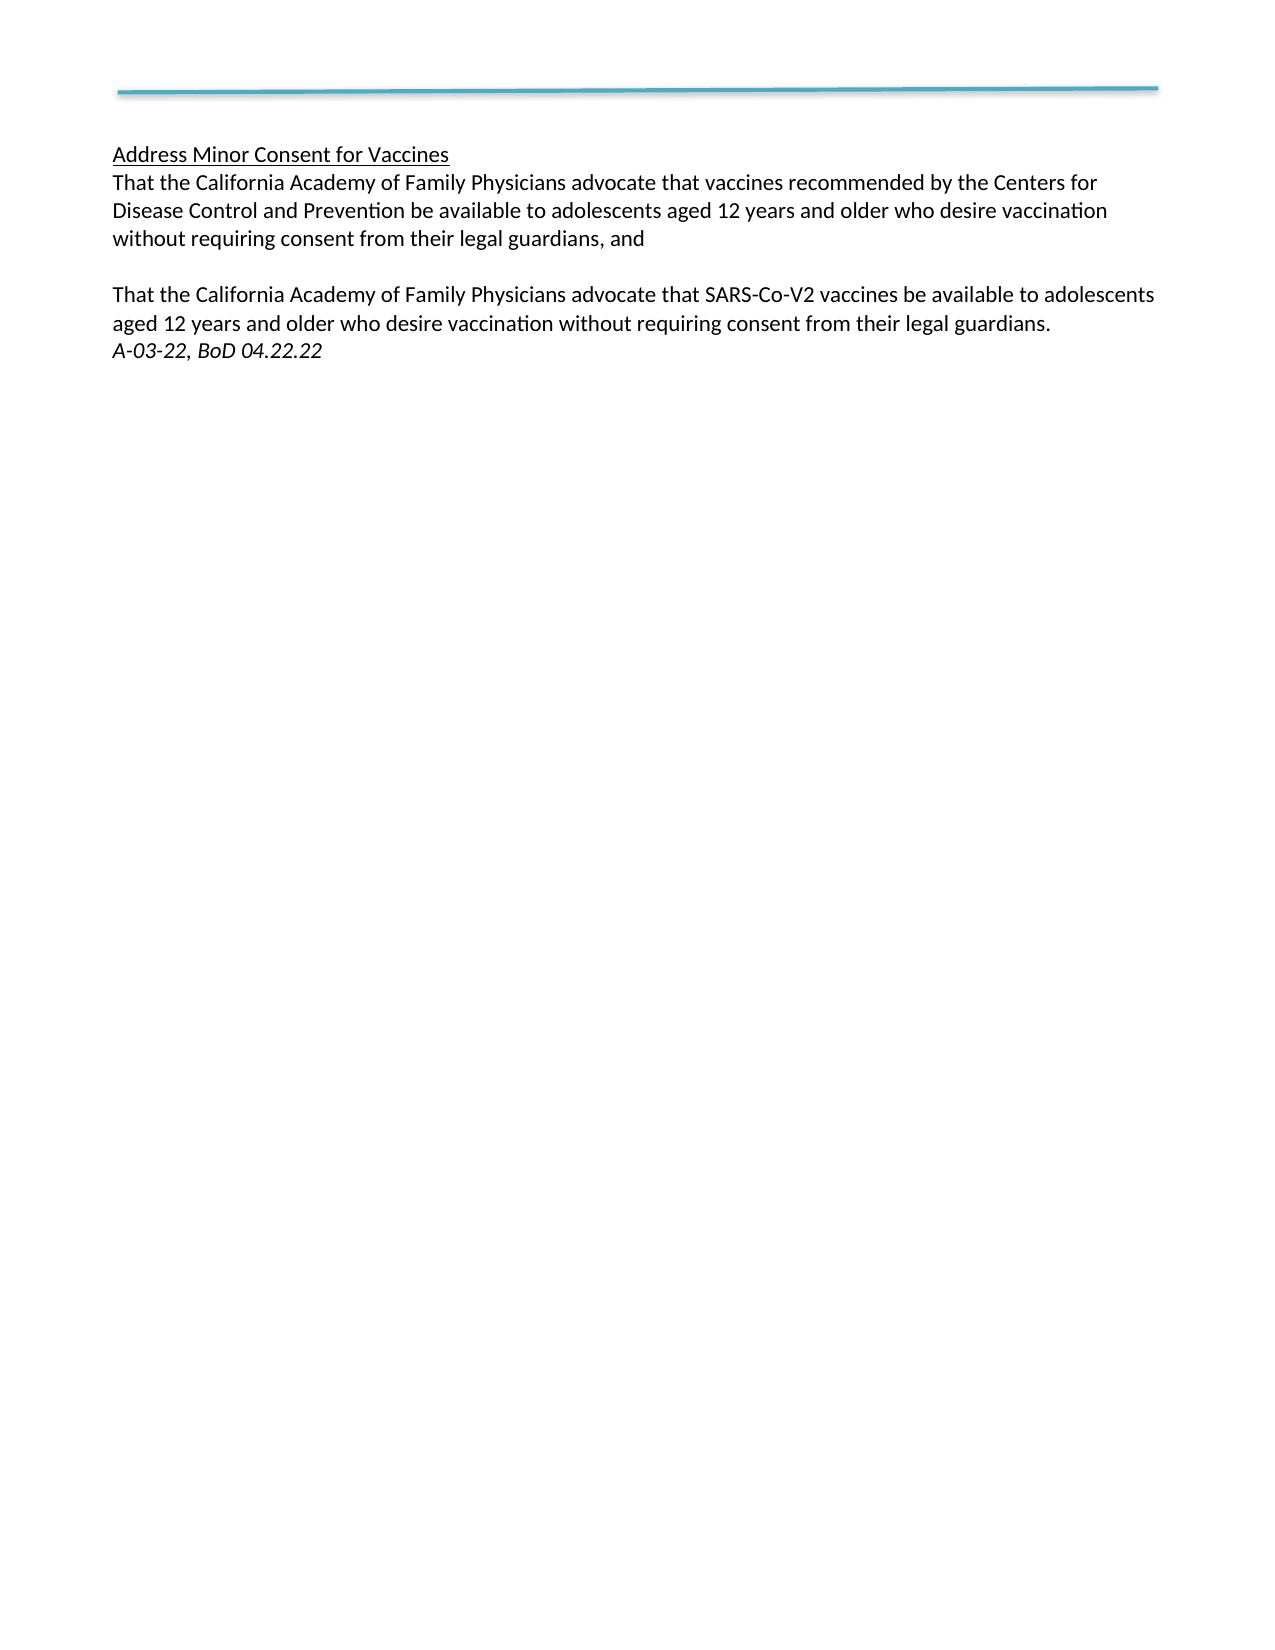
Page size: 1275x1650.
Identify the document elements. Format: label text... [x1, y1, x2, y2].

text That the California Academy of Family Physicians advocate that vaccines recommended by the Centers for Disease Control and Prevention be available to adolescents aged 12 years and older who desire vaccination without requiring consent from their legal guardians, and [112, 168, 1162, 253]
text A-03-22, BoD 04.22.22 [112, 337, 1162, 365]
text Address Minor Consent for Vaccines [112, 141, 1162, 168]
text That the California Academy of Family Physicians advocate that SARS-Co-V2 vaccines be available to adolescents aged 12 years and older who desire vaccination without requiring consent from their legal guardians. [112, 281, 1162, 337]
